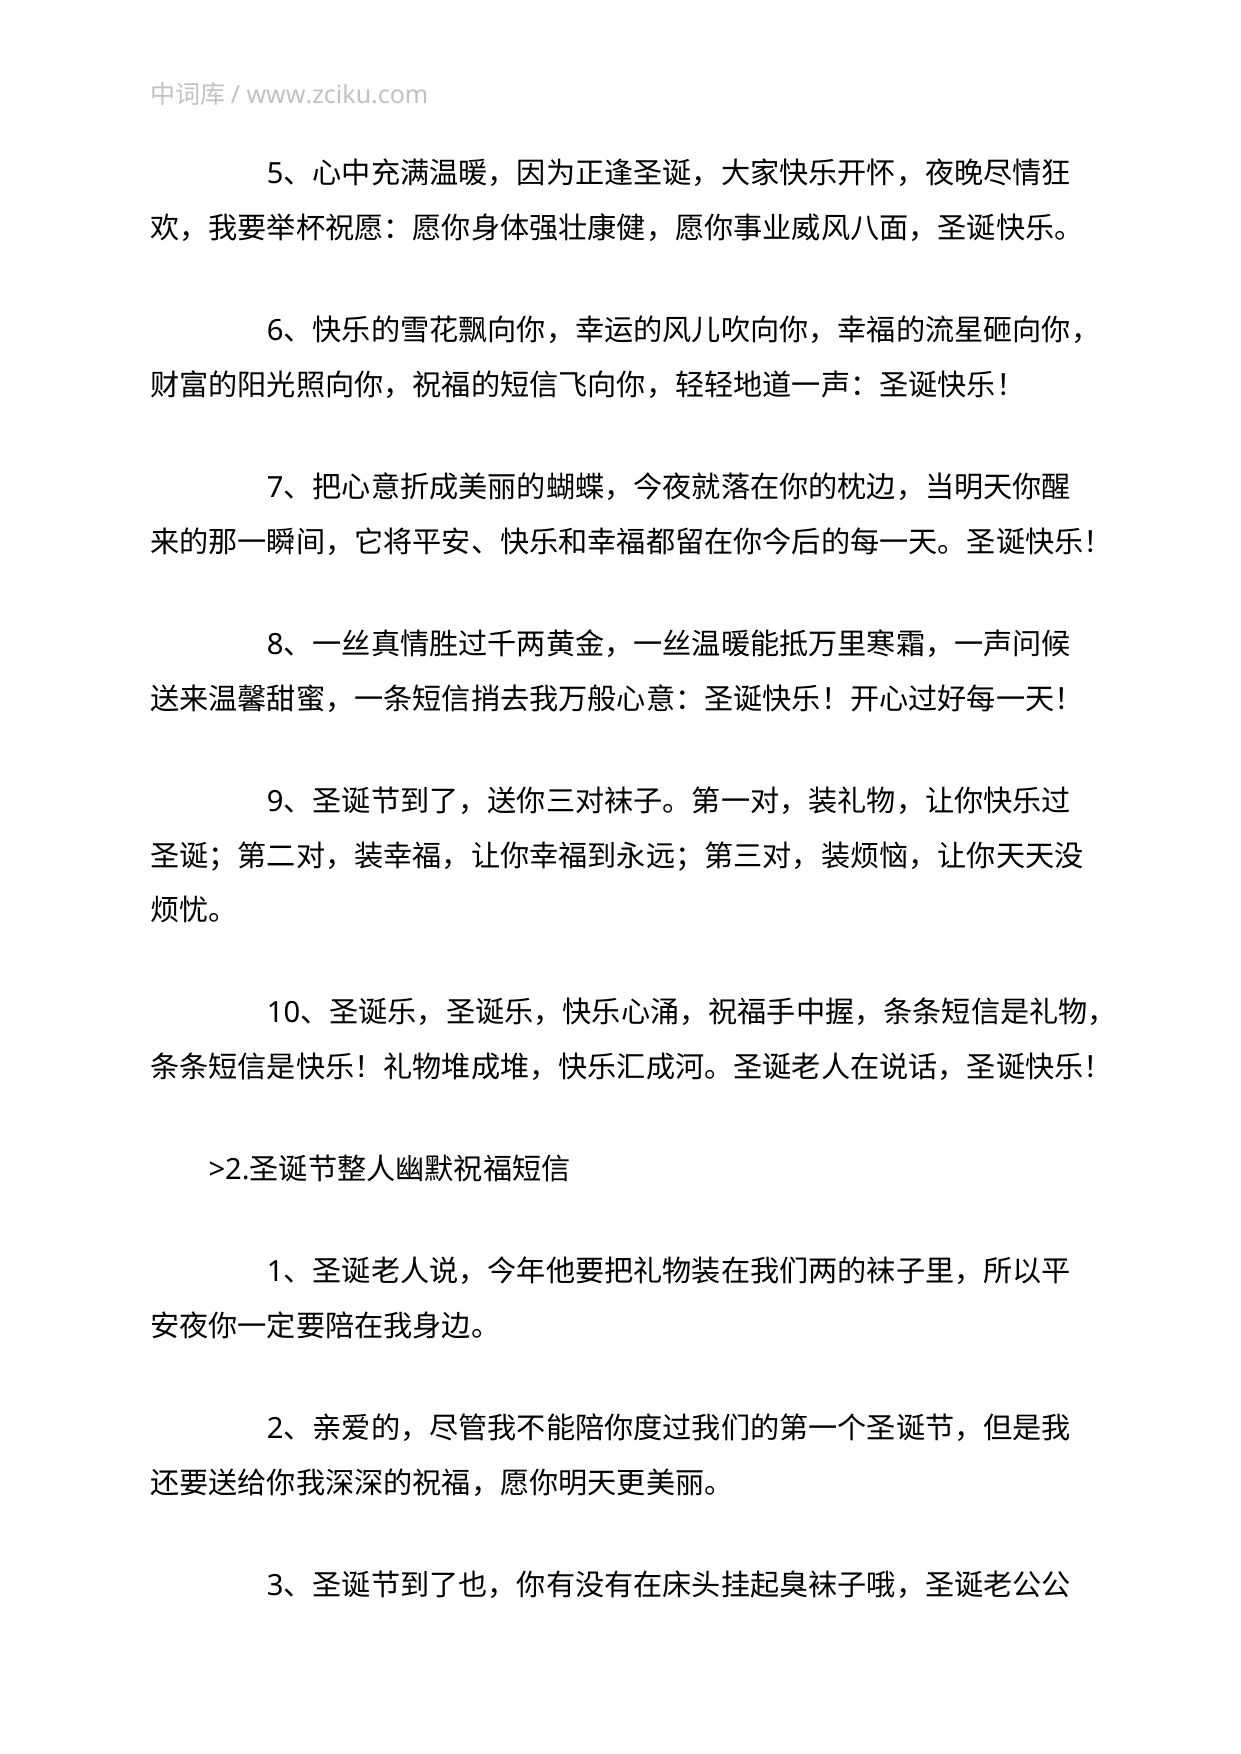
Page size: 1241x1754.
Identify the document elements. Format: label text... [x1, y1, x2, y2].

text 8、一丝真情胜过千两黄金，一丝温暖能抵万里寒霜，一声问候送来温馨甜蜜，一条短信捎去我万般心意：圣诞快乐！开心过好每一天！ [150, 620, 1090, 718]
text 9、圣诞节到了，送你三对袜子。第一对，装礼物，让你快乐过圣诞；第二对，装幸福，让你幸福到永远；第三对，装烦恼，让你天天没烦忧。 [150, 777, 1090, 929]
text 1、圣诞老人说，今年他要把礼物装在我们两的袜子里，所以平安夜你一定要陪在我身边。 [150, 1247, 1090, 1345]
text >2.圣诞节整人幽默祝福短信 [150, 1146, 1090, 1188]
text 10、圣诞乐，圣诞乐，快乐心涌，祝福手中握，条条短信是礼物，条条短信是快乐！礼物堆成堆，快乐汇成河。圣诞老人在说话，圣诞快乐！ [150, 989, 1090, 1086]
text 5、心中充满温暖，因为正逢圣诞，大家快乐开怀，夜晚尽情狂欢，我要举杯祝愿：愿你身体强壮康健，愿你事业威风八面，圣诞快乐。 [150, 150, 1090, 247]
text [150, 1561, 1090, 1603]
text 6、快乐的雪花飘向你，幸运的风儿吹向你，幸福的流星砸向你，财富的阳光照向你，祝福的短信飞向你，轻轻地道一声：圣诞快乐！ [150, 307, 1090, 404]
text 2、亲爱的，尽管我不能陪你度过我们的第一个圣诞节，但是我还要送给你我深深的祝福，愿你明天更美丽。 [150, 1404, 1090, 1502]
text 7、把心意折成美丽的蝴蝶，今夜就落在你的枕边，当明天你醒来的那一瞬间，它将平安、快乐和幸福都留在你今后的每一天。圣诞快乐！ [150, 463, 1090, 561]
